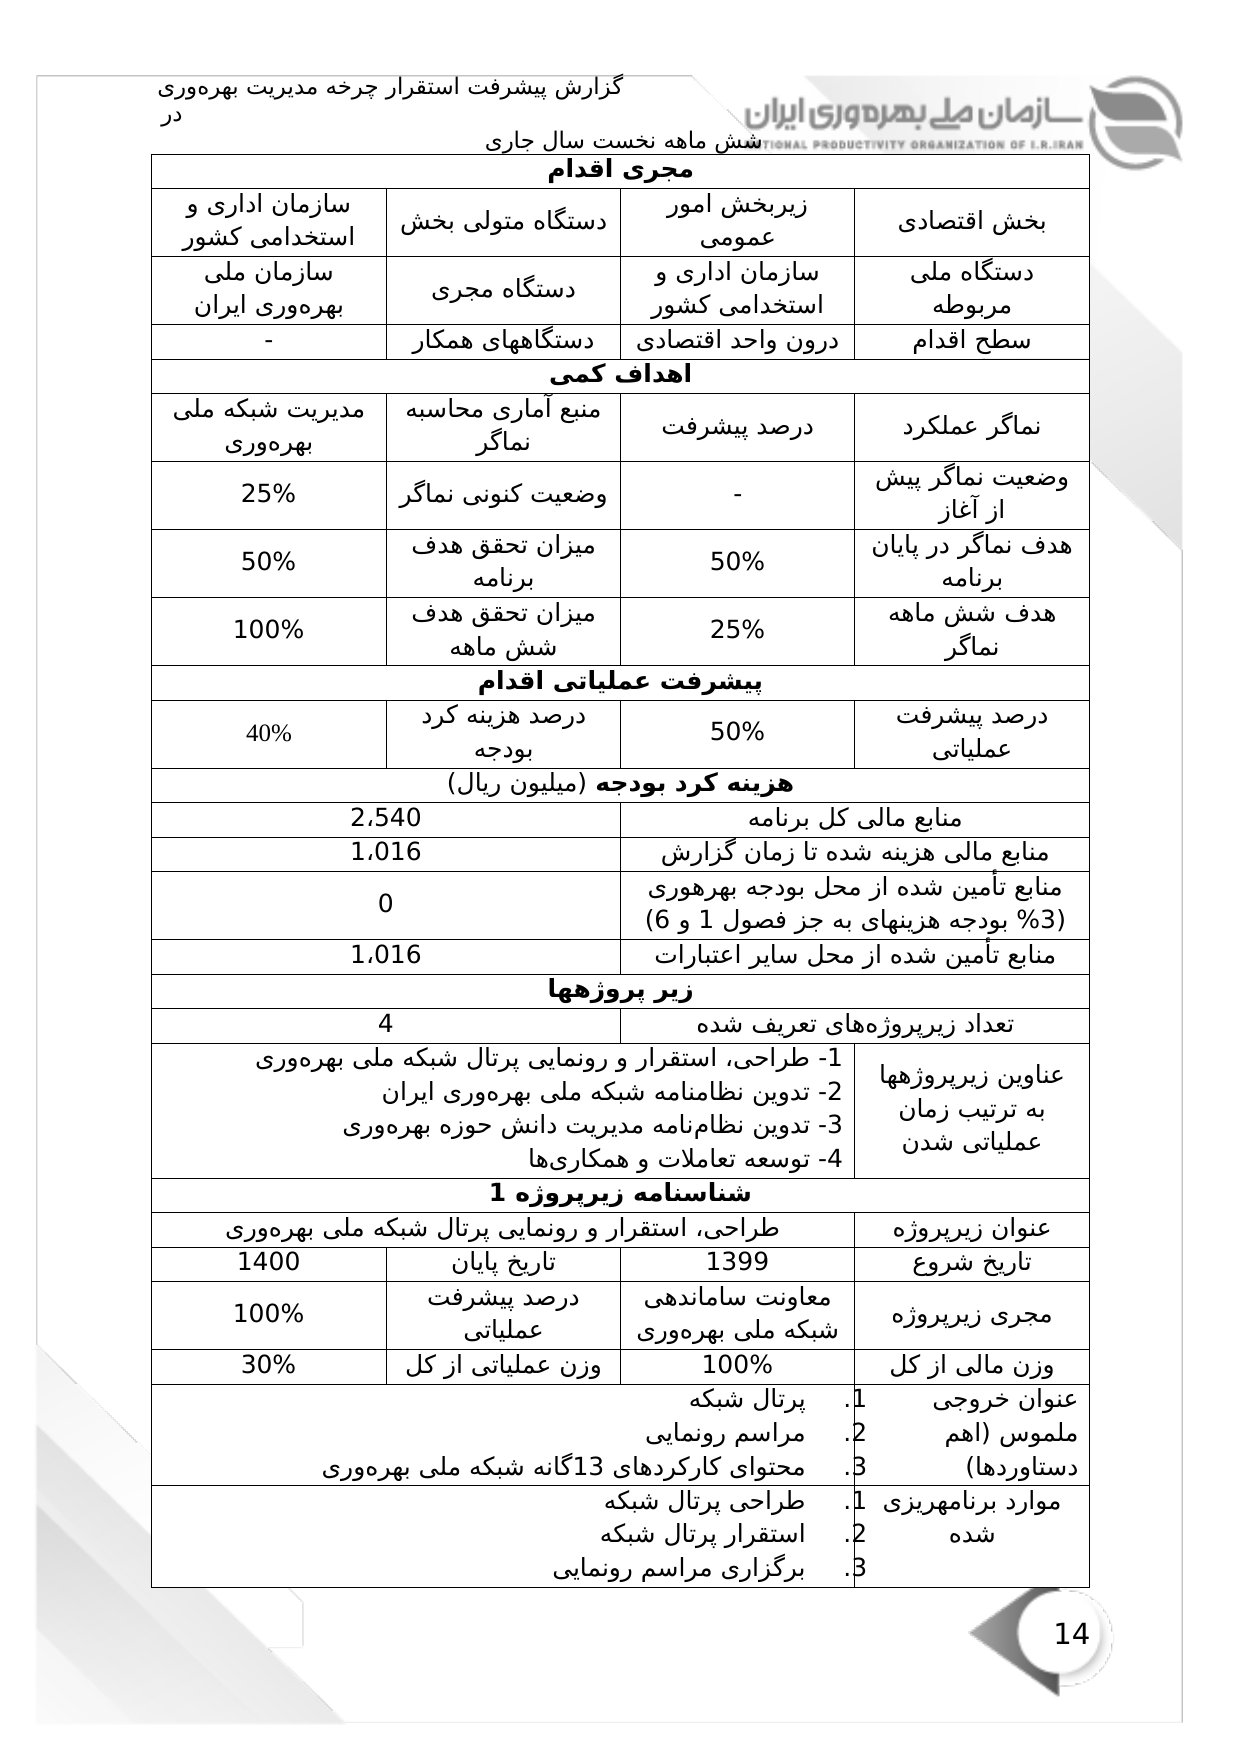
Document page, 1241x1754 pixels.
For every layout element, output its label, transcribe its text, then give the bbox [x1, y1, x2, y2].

table_cell دستگاه مجری [387, 257, 620, 324]
table_cell سازمان ملی بهره‌وری ایران [152, 257, 386, 324]
table_cell مجری زیرپروژه [855, 1282, 1089, 1349]
table_cell بخش اقتصادی [855, 189, 1089, 256]
picture [9, 46, 1209, 1745]
table_cell عناوین زیرپروژهها به ترتیب زمان عملیاتی شدن [855, 1044, 1089, 1178]
table_cell 100% [152, 598, 386, 665]
table_cell وزن عملیاتی از کل [387, 1350, 620, 1383]
table_cell 50% [621, 701, 854, 768]
table_cell 1،016 [152, 940, 620, 973]
table_cell وضعیت نماگر پیش از آغاز [855, 462, 1089, 529]
table_cell درصد پیشرفت [621, 394, 854, 461]
table_cell دستگاه ملی مربوطه [855, 257, 1089, 324]
table_cell تعداد زیرپروژه‌های تعریف شده [621, 1009, 1089, 1042]
table_cell 1399 [621, 1248, 854, 1281]
table_cell - [152, 325, 386, 358]
table_cell تاریخ شروع [855, 1248, 1089, 1281]
table_cell 50% [621, 530, 854, 597]
table_cell عنوان زیرپروژه [855, 1213, 1089, 1247]
table_cell شناسنامه زیرپروژه 1 [152, 1179, 1089, 1212]
table_cell نماگر عملکرد [855, 394, 1089, 461]
table_cell وضعیت کنونی نماگر [387, 462, 620, 529]
table_cell 1،016 [152, 838, 620, 871]
table_cell 30% [152, 1350, 386, 1383]
table_cell زیر پروژهها [152, 975, 1089, 1008]
table_cell منابع مالی کل برنامه [621, 803, 1089, 837]
table_cell هدف شش ماهه نماگر [855, 598, 1089, 665]
table_cell دستگاههای همکار [387, 325, 620, 358]
table_cell 1- طراحی، استقرار و رونمایی پرتال شبکه ملی بهره‌وری 2- تدوین نظامنامه شبکه ملی بهره‌وری ایران 3- تدوین نظام‌نامه مدیریت دانش حوزه بهره‌وری 4- توسعه تعاملات و همکاری‌ها [152, 1044, 854, 1178]
table_cell 4 [152, 1009, 620, 1042]
table_cell 0 [152, 872, 620, 939]
table_cell 100% [152, 1282, 386, 1349]
table_cell پرتال شبکه مراسم رونمایی محتوای کارکردهای 13گانه شبکه ملی بهره‌وری [152, 1385, 854, 1485]
table_cell 1400 [152, 1248, 386, 1281]
table_cell درصد پیشرفت عملیاتی [855, 701, 1089, 768]
table_cell درون واحد اقتصادی [621, 325, 854, 358]
table_cell 100% [621, 1350, 854, 1383]
table_cell معاونت ساماندهی شبکه ملی بهره‌وری [621, 1282, 854, 1349]
table_cell منابع مالی هزینه شده تا زمان گزارش [621, 838, 1089, 871]
table_cell مدیریت شبکه ملی بهره‌وری [152, 394, 386, 461]
table_cell 40% [152, 701, 386, 768]
table_cell هزینه کرد بودجه (میلیون ریال) [152, 769, 1089, 802]
table_cell هدف نماگر در پایان برنامه [855, 530, 1089, 597]
table_cell سازمان اداری و استخدامی کشور [152, 189, 386, 256]
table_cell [855, 1486, 1089, 1587]
table_cell طراحی، استقرار و رونمایی پرتال شبکه ملی بهره‌وری [152, 1213, 854, 1247]
table_cell دستگاه متولی بخش [387, 189, 620, 256]
table_cell سطح اقدام [855, 325, 1089, 358]
table_cell 50% [152, 530, 386, 597]
table_cell درصد پیشرفت عملیاتی [387, 1282, 620, 1349]
table_cell منابع تأمین شده از محل بودجه بهرهوری (%3 بودجه هزینهای به جز فصول 1 و 6) [621, 872, 1089, 939]
table_cell تاریخ پایان [387, 1248, 620, 1281]
table_cell وزن مالی از کل [855, 1350, 1089, 1383]
table_cell اهداف کمی [152, 360, 1089, 393]
table_cell درصد هزینه کرد بودجه [387, 701, 620, 768]
table_cell زیربخش امور عمومی [621, 189, 854, 256]
table_cell پیشرفت عملیاتی اقدام [152, 666, 1089, 699]
table_cell منابع تأمین شده از محل سایر اعتبارات [621, 940, 1089, 973]
table_cell میزان تحقق هدف شش ماهه [387, 598, 620, 665]
table_cell 25% [621, 598, 854, 665]
table_cell عنوان خروجی ملموس (اهم دستاوردها) [855, 1385, 1089, 1485]
table_cell - [621, 462, 854, 529]
table_cell میزان تحقق هدف برنامه [387, 530, 620, 597]
table_cell 2،540 [152, 803, 620, 837]
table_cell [152, 1486, 854, 1587]
table_cell مجری اقدام [152, 155, 1089, 188]
table_cell منبع آماری محاسبه نماگر [387, 394, 620, 461]
table_cell 25% [152, 462, 386, 529]
table_cell سازمان اداری و استخدامی کشور [621, 257, 854, 324]
